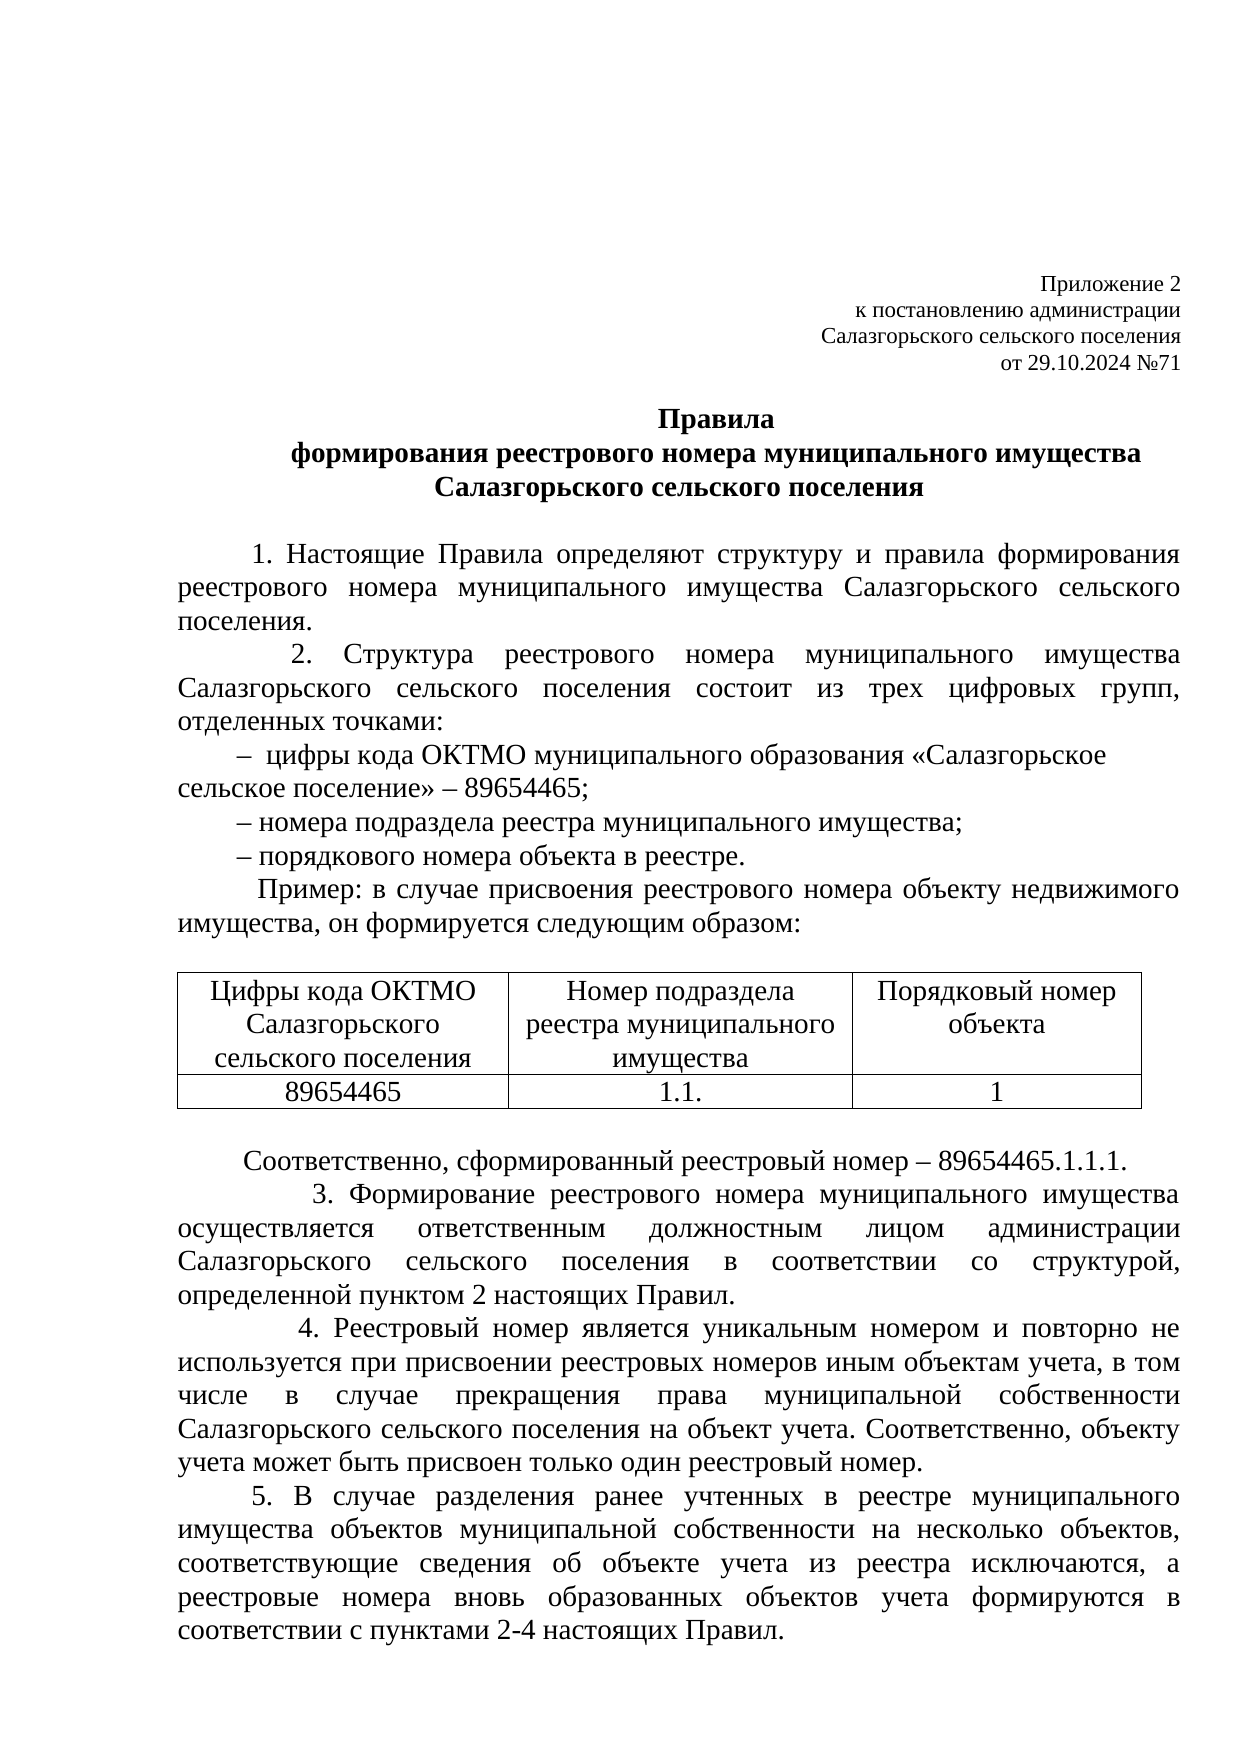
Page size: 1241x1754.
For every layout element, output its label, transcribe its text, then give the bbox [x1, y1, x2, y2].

text Приложение 2 [177, 270, 1181, 296]
table_cell 1 [853, 1075, 1141, 1108]
text 1. Настоящие Правила определяют структуру и правила формирования реестрового номера муниципального имущества Салазгорьского сельского поселения. [177, 536, 1181, 636]
list – цифры кода ОКТМО муниципального образования «Салазгорьское [229, 737, 1181, 771]
text Пример: в случае присвоения реестрового номера объекту недвижимого имущества, он формируется следующим образом: [177, 871, 1181, 938]
list – номера подраздела реестра муниципального имущества; [229, 804, 1181, 838]
text 4. Реестровый номер является уникальным номером и повторно не используется при присвоении реестровых номеров иным объектам учета, в том числе в случае прекращения права муниципальной собственности Салазгорьского сельского поселения на объект учета. Соответственно, объекту учета может быть присвоен только один реестровый номер. [177, 1310, 1181, 1478]
list – порядкового номера объекта в реестре. [229, 838, 1181, 871]
text формирования реестрового номера муниципального имущества Салазгорьского сельского поселения [177, 435, 1181, 502]
text сельское поселение» – 89654465; [177, 771, 1181, 804]
text 2. Структура реестрового номера муниципального имущества Салазгорьского сельского поселения состоит из трех цифровых групп, отделенных точками: [177, 636, 1181, 737]
text к постановлению администрации [177, 296, 1181, 323]
table_cell 89654465 [178, 1075, 508, 1108]
text Соответственно, сформированный реестровый номер – 89654465.1.1.1. [177, 1143, 1181, 1176]
table_header Цифры кода ОКТМО Салазгорьского сельского поселения [178, 973, 508, 1073]
table_header Порядковый номер объекта [853, 973, 1141, 1073]
text Салазгорьского сельского поселения [177, 323, 1181, 349]
text Правила [177, 402, 1181, 435]
text от 29.10.2024 №71 [177, 349, 1181, 375]
table_cell 1.1. [509, 1075, 852, 1108]
text 5. В случае разделения ранее учтенных в реестре муниципального имущества объектов муниципальной собственности на несколько объектов, соответствующие сведения об объекте учета из реестра исключаются, а реестровые номера вновь образованных объектов учета формируются в соответствии с пунктами 2-4 настоящих Правил. [177, 1478, 1181, 1646]
table_header Номер подраздела реестра муниципального имущества [509, 973, 852, 1073]
text 3. Формирование реестрового номера муниципального имущества осуществляется ответственным должностным лицом администрации Салазгорьского сельского поселения в соответствии со структурой, определенной пунктом 2 настоящих Правил. [177, 1176, 1181, 1310]
